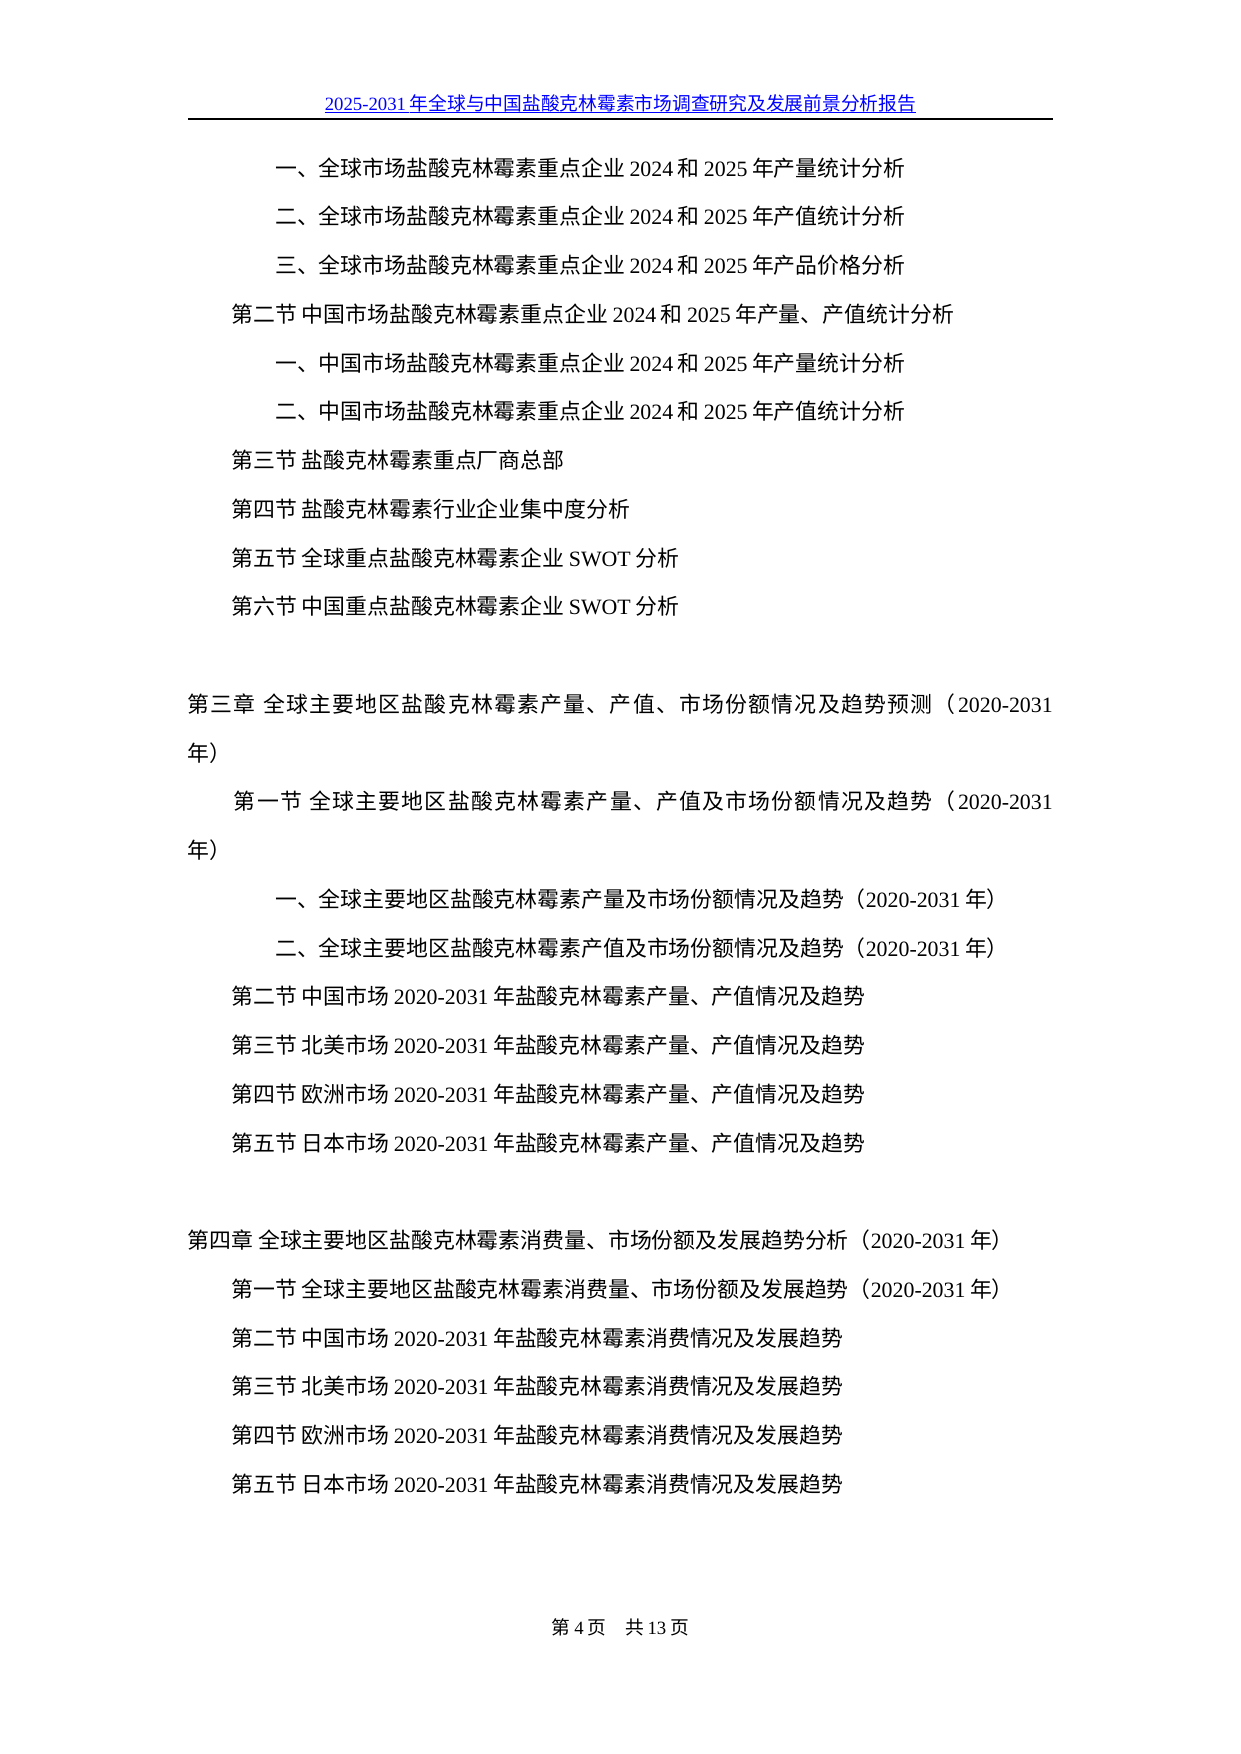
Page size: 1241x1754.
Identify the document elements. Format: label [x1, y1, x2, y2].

text [187, 150, 1053, 1499]
